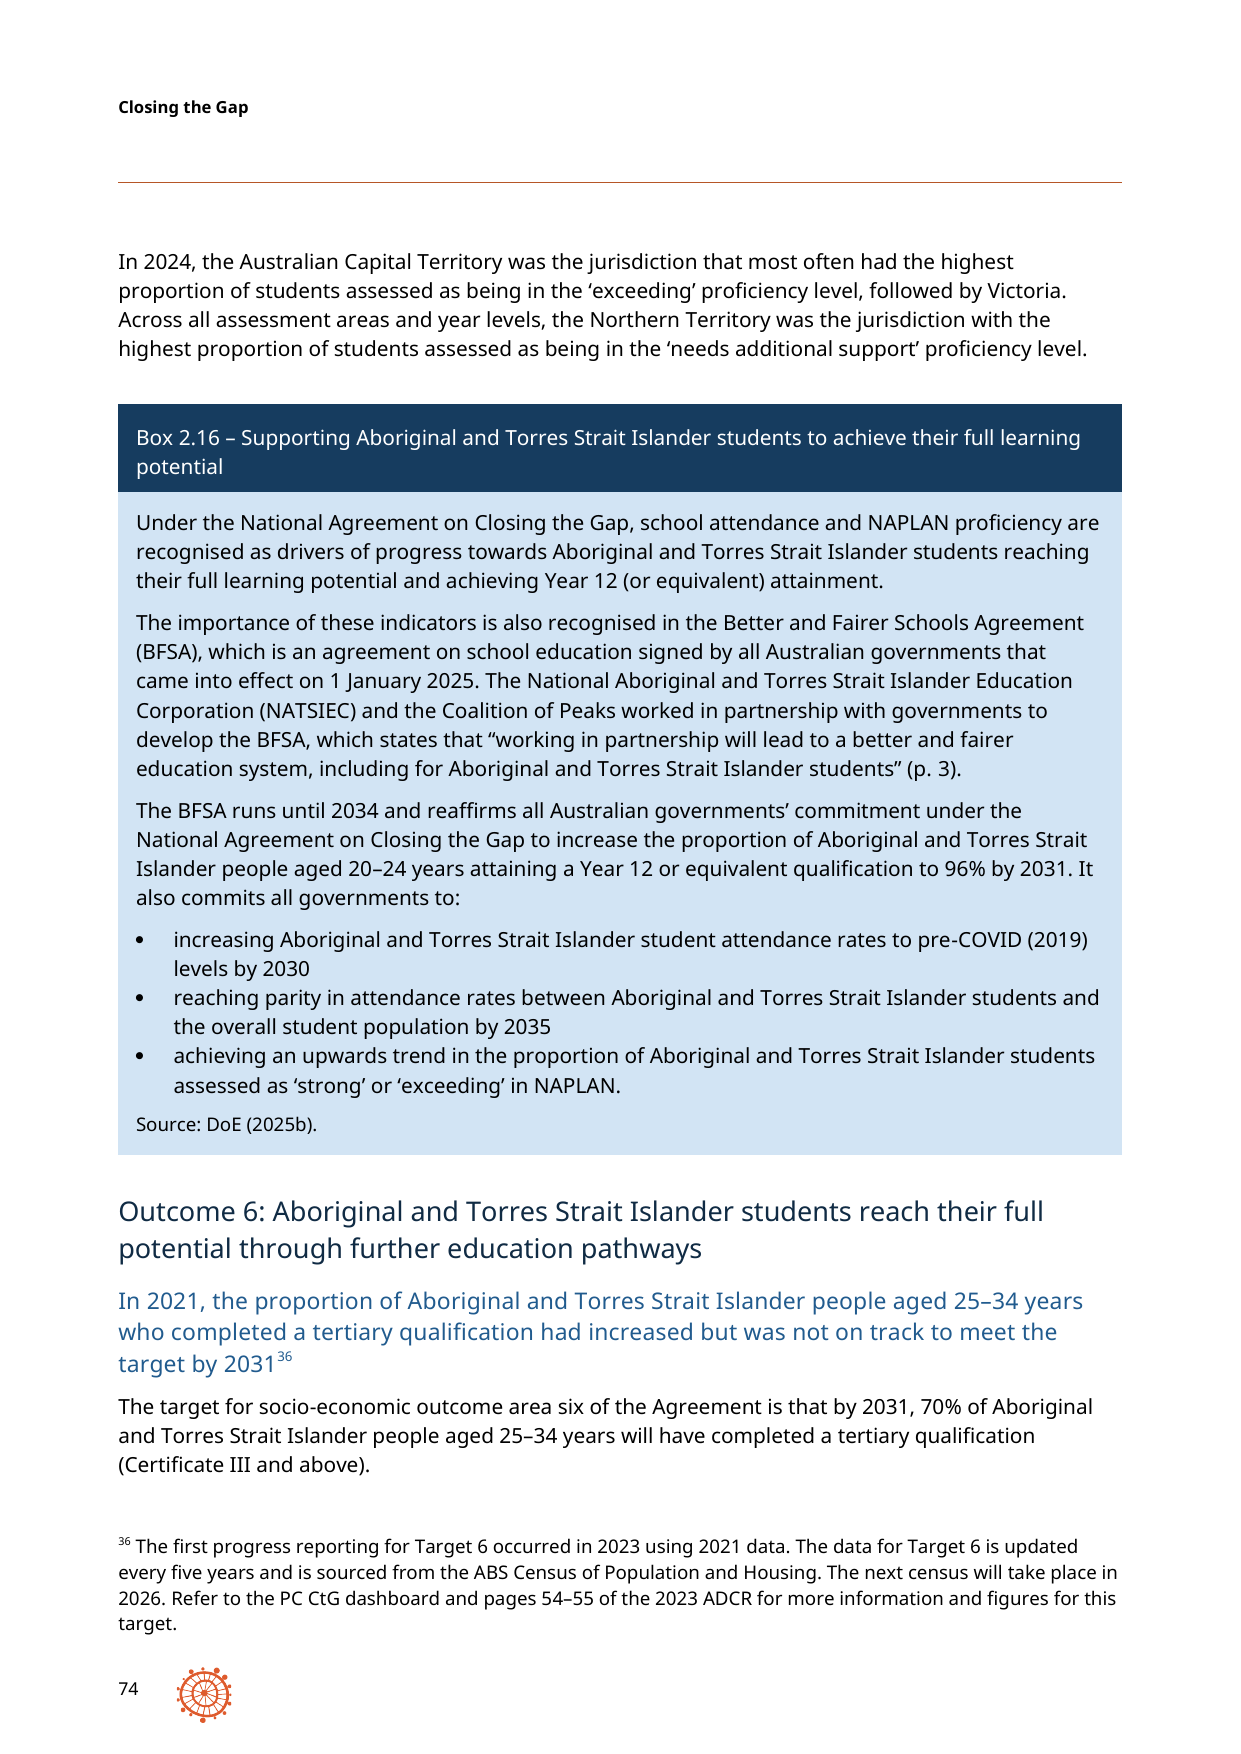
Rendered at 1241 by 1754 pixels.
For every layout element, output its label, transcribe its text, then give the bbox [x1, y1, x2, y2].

text The target for socio-economic outcome area six of the Agreement is that by 2031, 70% of Aboriginal and Torres Strait Islander people aged 25–34 years will have completed a tertiary qualification (Certificate III and above). [118, 1391, 1122, 1479]
subtitle Outcome 6: Aboriginal and Torres Strait Islander students reach their full potential through further education pathways [118, 1192, 1122, 1266]
picture [176, 1667, 232, 1723]
table_header Box 2.16 – Supporting Aboriginal and Torres Strait Islander students to achieve their full learning potential [118, 404, 1122, 492]
subtitle In 2021, the proportion of Aboriginal and Torres Strait Islander people aged 25–34 years who completed a tertiary qualification had increased but was not on track to meet the target by 2031 [118, 1285, 1122, 1379]
text In 2024, the Australian Capital Territory was the jurisdiction that most often had the highest proportion of students assessed as being in the ‘exceeding’ proficiency level, followed by Victoria. Across all assessment areas and year levels, the Northern Territory was the jurisdiction with the highest proportion of students assessed as being in the ‘needs additional support’ proficiency level. [118, 246, 1122, 363]
table_cell Under the National Agreement on Closing the Gap, school attendance and NAPLAN proficiency are recognised as drivers of progress towards Aboriginal and Torres Strait Islander students reaching their full learning potential and achieving Year 12 (or equivalent) attainment. The importance of these indicators is also recognised in the Better and Fairer Schools Agreement (BFSA), which is an agreement on school education signed by all Australian governments that came into effect on 1 January 2025. The National Aboriginal and Torres Strait Islander Education Corporation (NATSIEC) and the Coalition of Peaks worked in partnership with governments to develop the BFSA, which states that “working in partnership will lead to a better and fairer education system, including for Aboriginal and Torres Strait Islander students” (p. 3). The BFSA runs until 2034 and reaffirms all Australian governments’ commitment under the National Agreement on Closing the Gap to increase the proportion of Aboriginal and Torres Strait Islander people aged 20–24 years attaining a Year 12 or equivalent qualification to 96% by 2031. It also commits all governments to: increasing Aboriginal and Torres Strait Islander student attendance rates to pre-COVID (2019) levels by 2030 reaching parity in attendance rates between Aboriginal and Torres Strait Islander students and the overall student population by 2035 achieving an upwards trend in the proportion of Aboriginal and Torres Strait Islander students assessed as ‘strong’ or ‘exceeding’ in NAPLAN. Source: DoE (2025b). [118, 492, 1122, 1155]
